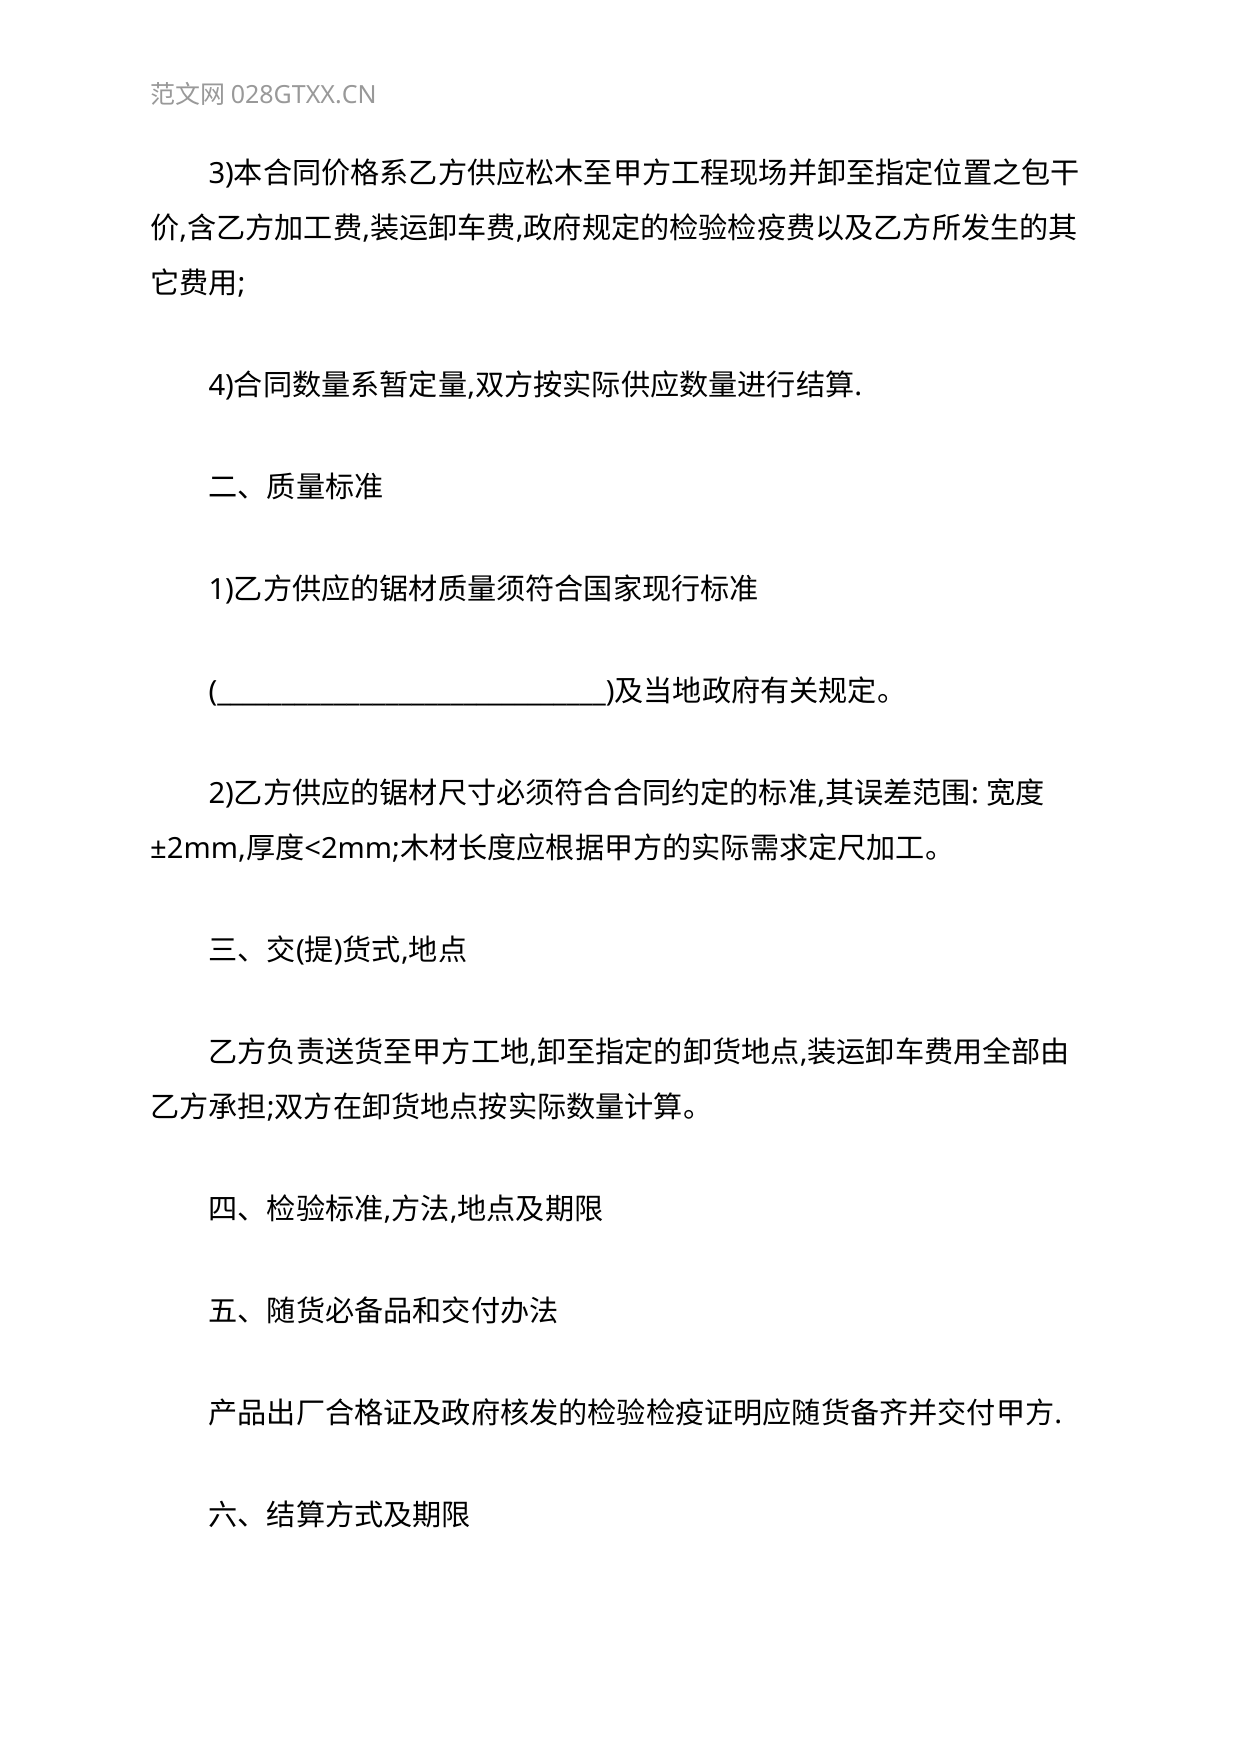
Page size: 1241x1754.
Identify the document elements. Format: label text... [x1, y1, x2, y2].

text 产品出厂合格证及政府核发的检验检疫证明应随货备齐并交付甲方. [150, 1389, 1090, 1432]
text 乙方负责送货至甲方工地,卸至指定的卸货地点,装运卸车费用全部由乙方承担;双方在卸货地点按实际数量计算。 [150, 1029, 1090, 1126]
text 四、检验标准,方法,地点及期限 [150, 1186, 1090, 1228]
text 六、结算方式及期限 [150, 1491, 1090, 1534]
text 2)乙方供应的锯材尺寸必须符合合同约定的标准,其误差范围: 宽度±2mm,厚度<2mm;木材长度应根据甲方的实际需求定尺加工。 [150, 770, 1090, 867]
text 三、交(提)货式,地点 [150, 927, 1090, 969]
text 3)本合同价格系乙方供应松木至甲方工程现场并卸至指定位置之包干价,含乙方加工费,装运卸车费,政府规定的检验检疫费以及乙方所发生的其它费用; [150, 150, 1090, 302]
text 1)乙方供应的锯材质量须符合国家现行标准 [150, 566, 1090, 608]
text 二、质量标准 [150, 464, 1090, 506]
text 4)合同数量系暂定量,双方按实际供应数量进行结算. [150, 362, 1090, 404]
text (______________________________)及当地政府有关规定。 [150, 668, 1090, 710]
text 五、随货必备品和交付办法 [150, 1288, 1090, 1330]
